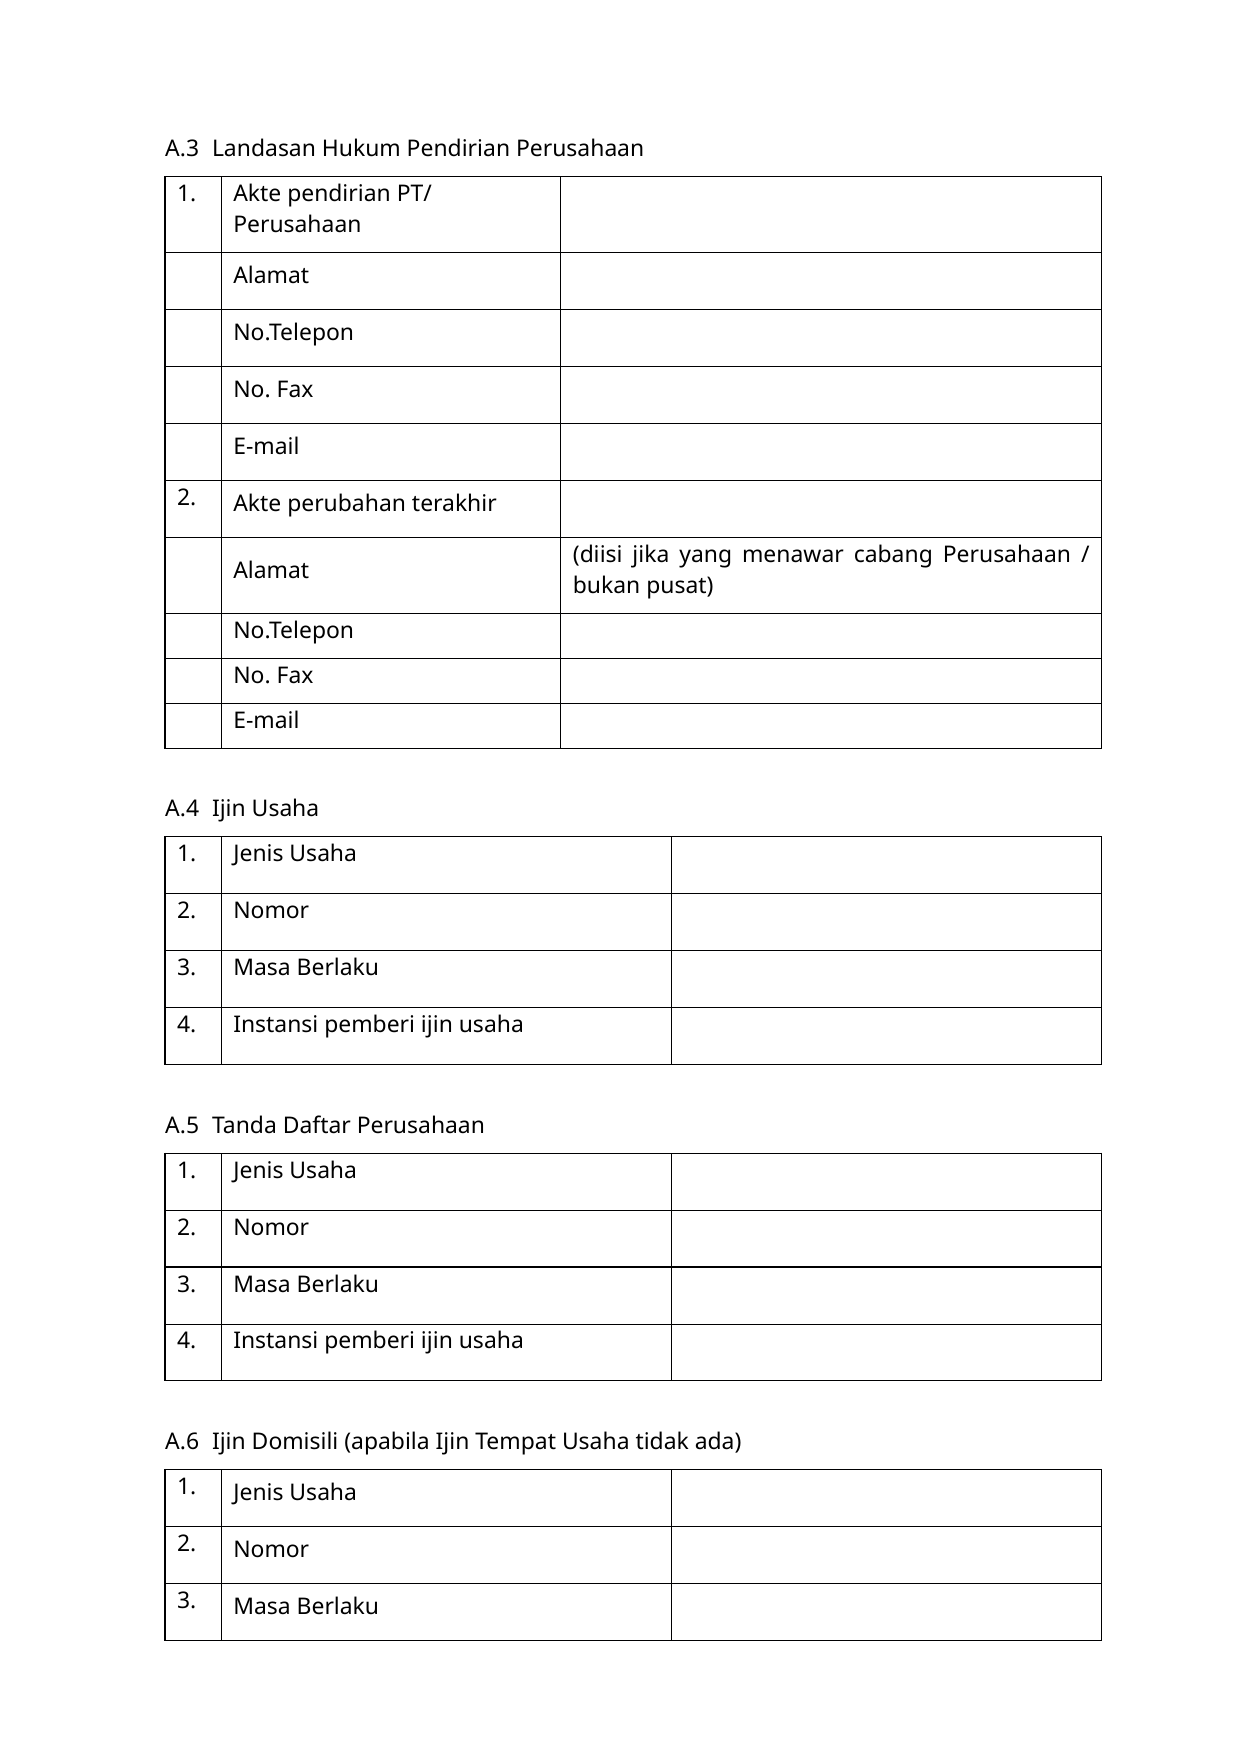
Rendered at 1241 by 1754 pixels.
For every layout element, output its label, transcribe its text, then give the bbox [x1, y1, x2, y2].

table_header [561, 177, 1101, 252]
table_cell E-mail [222, 704, 560, 747]
table_header Jenis Usaha [222, 837, 671, 893]
table_cell [561, 424, 1101, 480]
table_cell [166, 659, 221, 703]
table_cell Masa Berlaku [222, 1584, 671, 1640]
table_header Jenis Usaha [222, 1470, 671, 1526]
table_cell [166, 538, 221, 613]
table_cell [561, 310, 1101, 366]
table_cell Nomor [222, 1527, 671, 1583]
table_cell E-mail [222, 424, 560, 480]
table_cell Nomor [222, 1211, 671, 1266]
table_cell [166, 310, 221, 366]
table_cell 3. [166, 1584, 221, 1640]
table_cell 2. [166, 1211, 221, 1266]
table_cell [672, 1211, 1101, 1266]
text A.6 Ijin Domisili (apabila Ijin Tempat Usaha tidak ada) [165, 1425, 1152, 1456]
text A.3 Landasan Hukum Pendirian Perusahaan [165, 132, 1152, 164]
table_cell 2. [166, 894, 221, 950]
table_header 1. [166, 1470, 221, 1526]
table_header Akte pendirian PT/ Perusahaan [222, 177, 560, 252]
table_cell Instansi pemberi ijin usaha [222, 1325, 671, 1380]
table_cell Masa Berlaku [222, 1268, 671, 1323]
table_cell Nomor [222, 894, 671, 950]
text A.5 Tanda Daftar Perusahaan [165, 1109, 1152, 1140]
table_header 1. [166, 837, 221, 893]
table_cell No.Telepon [222, 614, 560, 658]
table_cell [672, 951, 1101, 1007]
table_cell 4. [166, 1008, 221, 1064]
table_cell [672, 894, 1101, 950]
table_cell 2. [166, 1527, 221, 1583]
table_cell [561, 659, 1101, 703]
table_cell [561, 481, 1101, 537]
table_cell [561, 253, 1101, 309]
table_cell [561, 614, 1101, 658]
table_cell Alamat [222, 538, 560, 613]
table_cell [561, 704, 1101, 747]
table_header [672, 1470, 1101, 1526]
table_cell 2. [166, 481, 221, 537]
table_cell [166, 367, 221, 423]
table_cell [672, 1527, 1101, 1583]
table_header [672, 1154, 1101, 1209]
table_cell No.Telepon [222, 310, 560, 366]
table_cell [166, 704, 221, 747]
table_cell Instansi pemberi ijin usaha [222, 1008, 671, 1064]
table_cell No. Fax [222, 367, 560, 423]
table_cell 3. [166, 1268, 221, 1323]
table_cell [166, 253, 221, 309]
table_header Jenis Usaha [222, 1154, 671, 1209]
table_cell [672, 1325, 1101, 1380]
table_cell 3. [166, 951, 221, 1007]
text A.4 Ijin Usaha [165, 792, 1152, 823]
table_cell [672, 1584, 1101, 1640]
table_header 1. [166, 1154, 221, 1209]
table_cell [561, 367, 1101, 423]
table_cell [672, 1008, 1101, 1064]
table_cell [166, 614, 221, 658]
table_cell No. Fax [222, 659, 560, 703]
table_header 1. [166, 177, 221, 252]
table_cell 4. [166, 1325, 221, 1380]
table_cell Alamat [222, 253, 560, 309]
table_cell (diisi jika yang menawar cabang Perusahaan / bukan pusat) [561, 538, 1101, 613]
table_cell [166, 424, 221, 480]
table_cell Masa Berlaku [222, 951, 671, 1007]
table_cell [672, 1268, 1101, 1323]
table_header [672, 837, 1101, 893]
table_cell Akte perubahan terakhir [222, 481, 560, 537]
